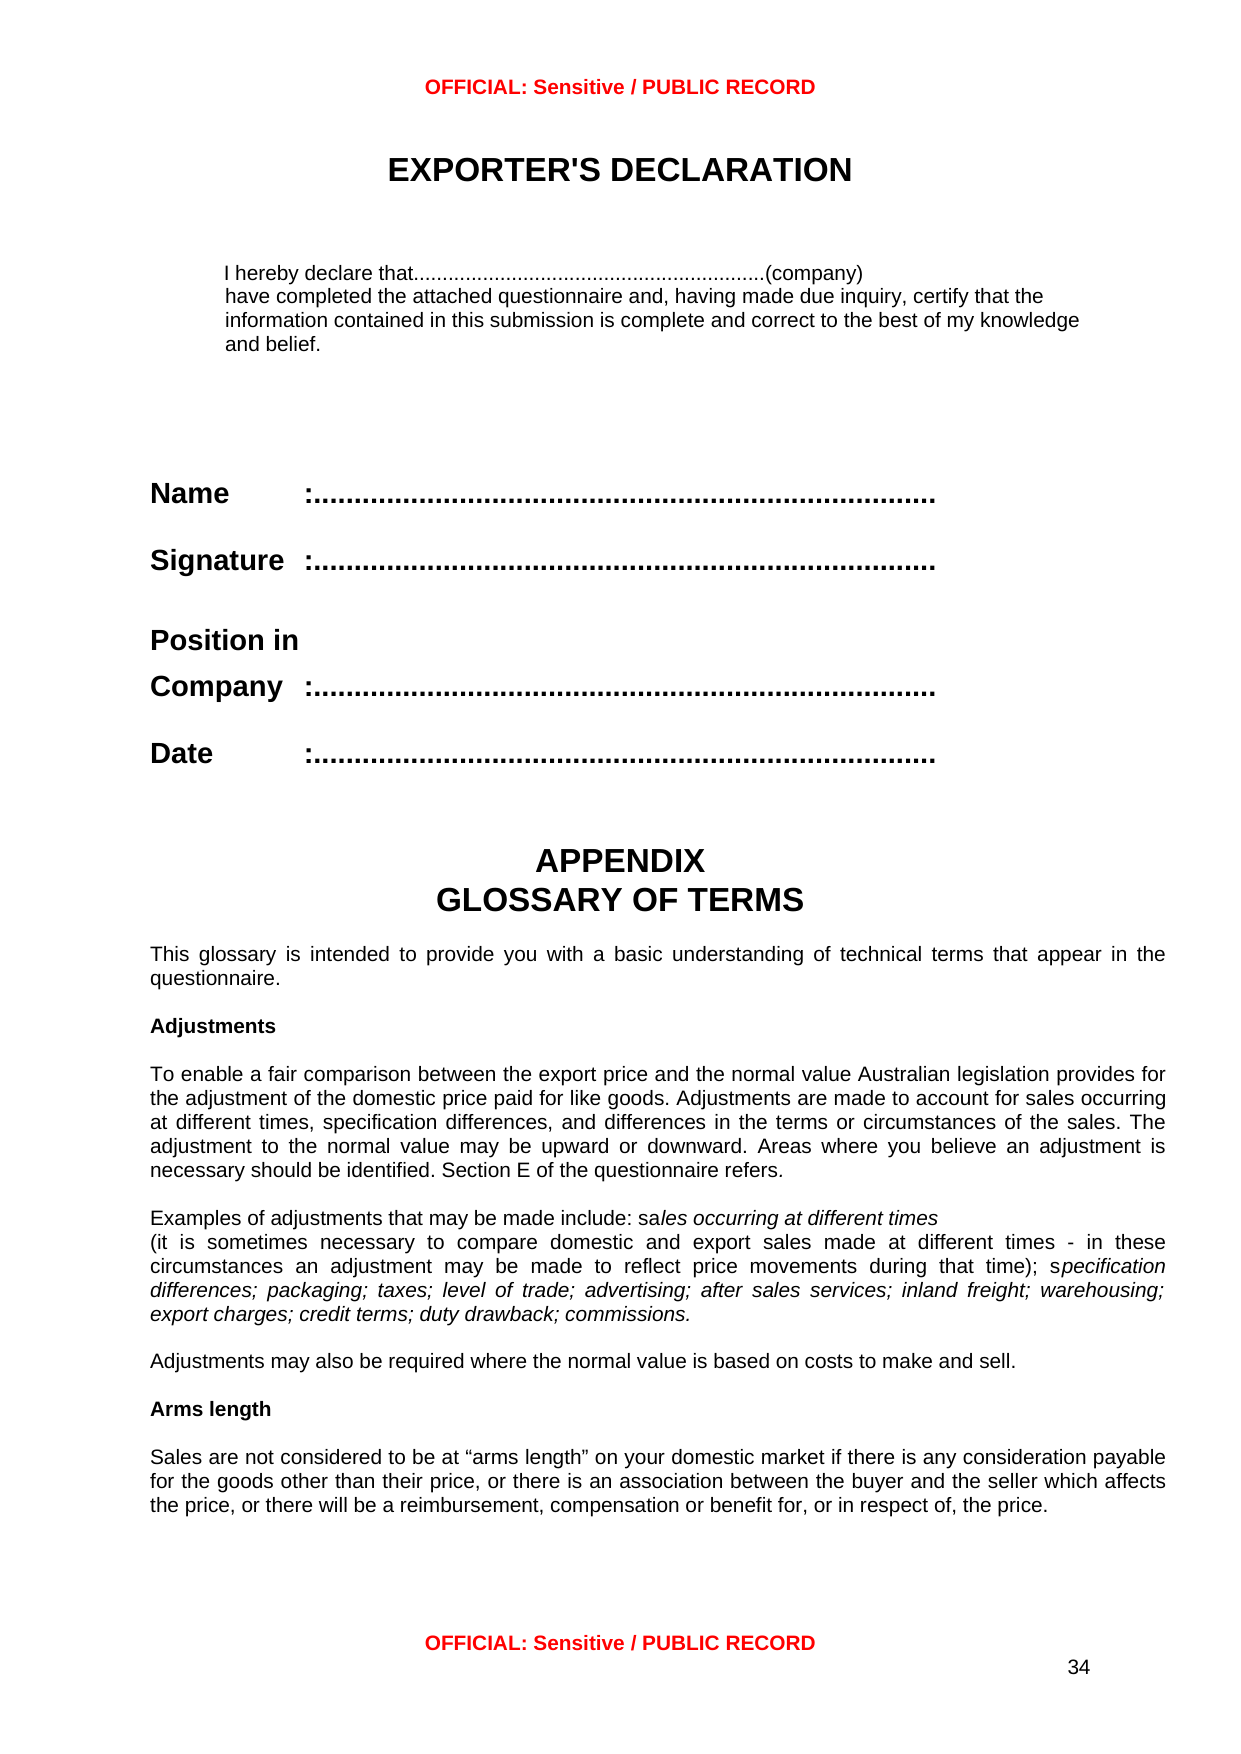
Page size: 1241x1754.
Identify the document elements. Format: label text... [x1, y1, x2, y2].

text This glossary is intended to provide you with a basic understanding of technical terms that appear in the questionnaire. [150, 942, 1168, 990]
text Company :............................................................................. [150, 669, 1090, 702]
subtitle Appendix Glossary of terms [150, 841, 1090, 918]
text have completed the attached questionnaire and, having made due inquiry, certify that the information contained in this submission is complete and correct to the best of my knowledge and belief. [225, 284, 1090, 356]
text (it is sometimes necessary to compare domestic and export sales made at different times - in these circumstances an adjustment may be made to reflect price movements during that time); specification differences; packaging; taxes; level of trade; advertising; after sales services; inland freight; warehousing; export charges; credit terms; duty drawback; commissions. [150, 1229, 1168, 1325]
text Adjustments [150, 1014, 1090, 1038]
text Name :............................................................................. [150, 476, 1090, 509]
text Date :............................................................................. [150, 736, 1090, 769]
subtitle Exporter's declaration [150, 150, 1090, 188]
text To enable a fair comparison between the export price and the normal value Australian legislation provides for the adjustment of the domestic price paid for like goods. Adjustments are made to account for sales occurring at different times, specification differences, and differences in the terms or circumstances of the sales. The adjustment to the normal value may be upward or downward. Areas where you believe an adjustment is necessary should be identified. Section E of the questionnaire refers. [150, 1062, 1168, 1182]
text Adjustments may also be required where the normal value is based on costs to make and sell. [150, 1349, 1168, 1373]
text I hereby declare that.............................................................(company) [223, 260, 1090, 284]
text Sales are not considered to be at “arms length” on your domestic market if there is any consideration payable for the goods other than their price, or there is an association between the buyer and the seller which affects the price, or there will be a reimbursement, compensation or benefit for, or in respect of, the price. [150, 1445, 1168, 1517]
text Signature :............................................................................. [150, 543, 1090, 577]
text Arms length [150, 1397, 1090, 1421]
text Position in [150, 623, 1090, 656]
text Examples of adjustments that may be made include: sales occurring at different times [150, 1206, 1168, 1229]
